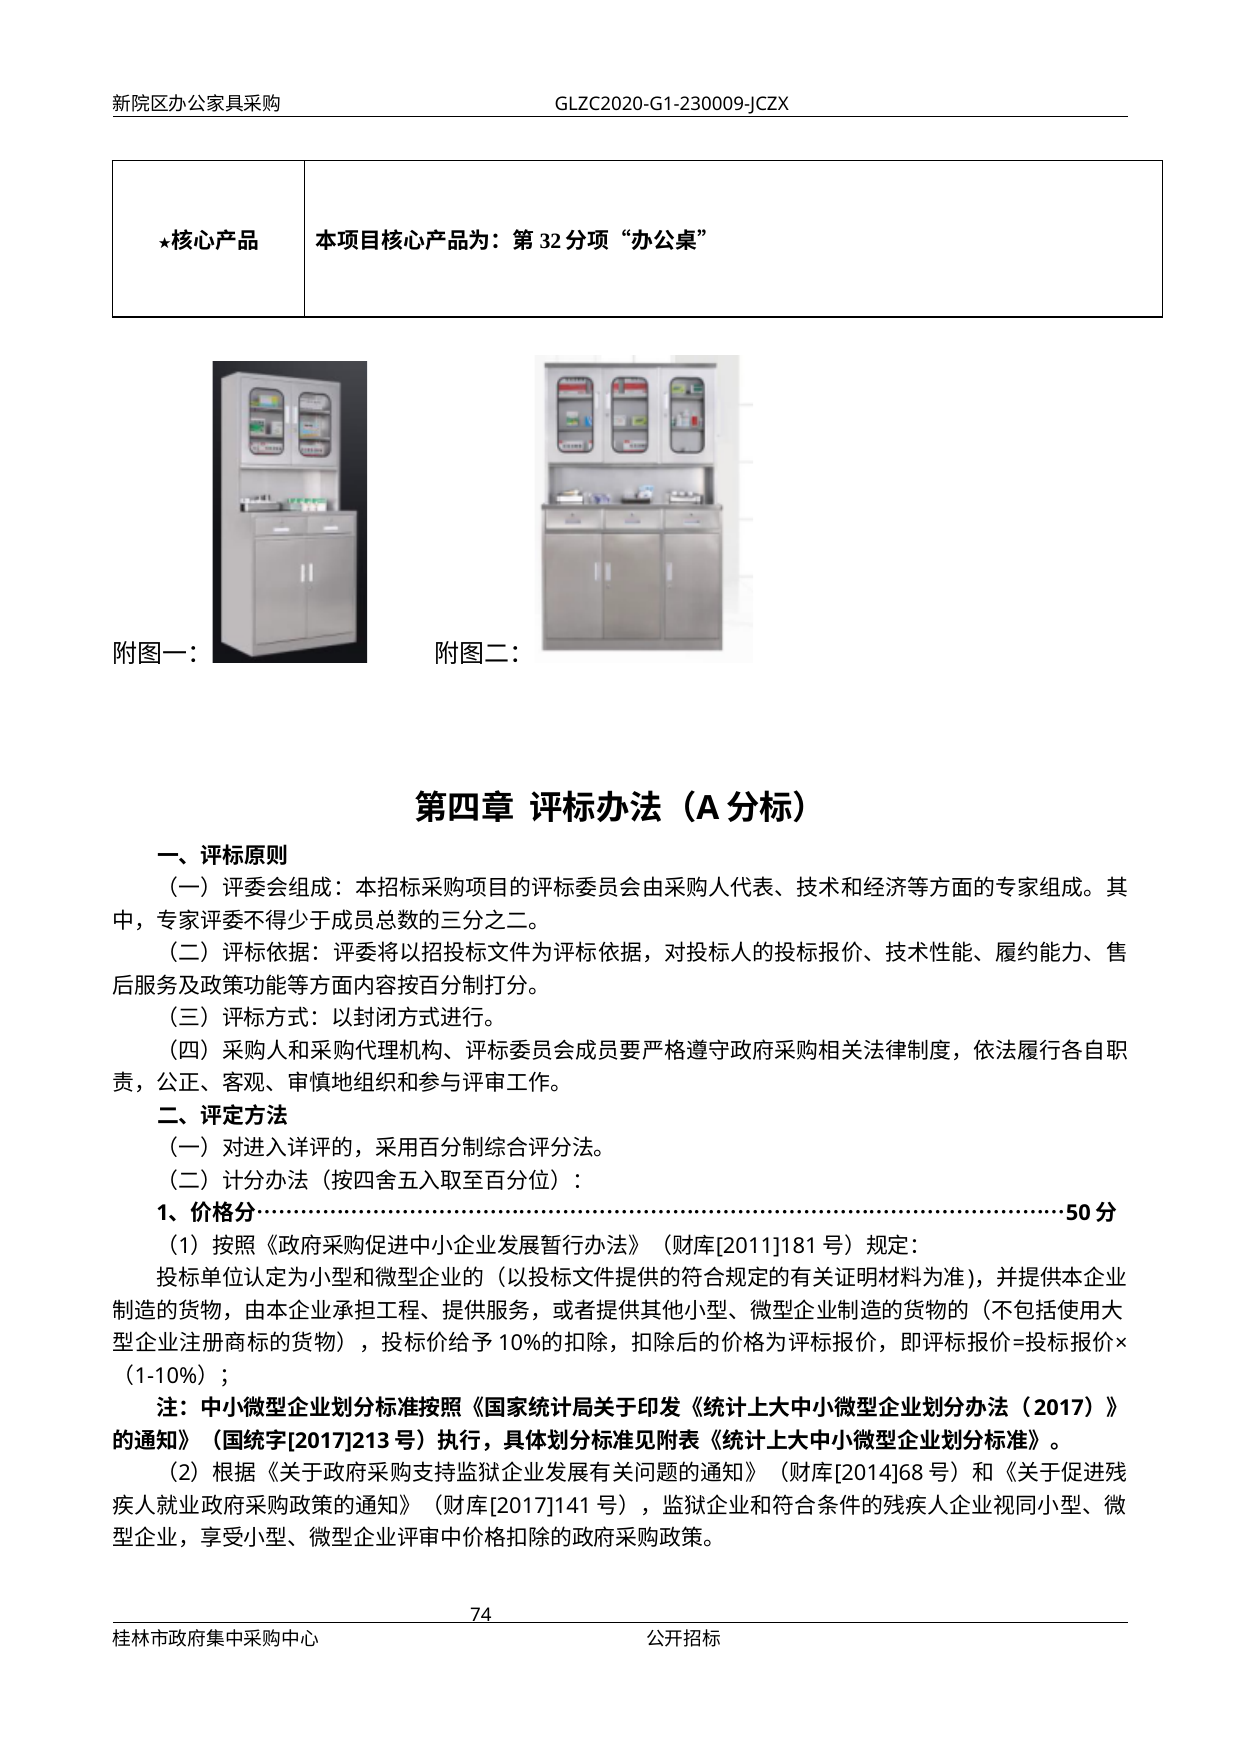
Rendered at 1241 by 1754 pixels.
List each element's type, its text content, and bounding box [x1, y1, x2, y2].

picture [212, 361, 368, 663]
list 根据《关于政府采购支持监狱企业发展有关问题的通知》（财库[2014]68号）和《关于促进残疾人就业政府采购政策的通知》（财库[2017]141号），监狱企业和符合条件的残疾人企业视同小型、微型企业，享受小型、微型企业评审中价格扣除的政府采购政策。 [112, 1455, 1128, 1552]
text （二）评标依据：评委将以招投标文件为评标依据，对投标人的投标报价、技术性能、履约能力、售后服务及政策功能等方面内容按百分制打分。 [112, 935, 1128, 1000]
text 1、价格分…………………………………………………………………………………………………50分 [112, 1195, 1128, 1227]
text （二）计分办法（按四舍五入取至百分位）： [112, 1162, 1128, 1195]
text 一、评标原则 [112, 837, 1128, 870]
text 注：中小微型企业划分标准按照《国家统计局关于印发《统计上大中小微型企业划分办法（2017）》的通知》（国统字[2017]213号）执行，具体划分标准见附表《统计上大中小微型企业划分标准》。 [112, 1390, 1128, 1455]
text （一）对进入详评的，采用百分制综合评分法。 [112, 1130, 1128, 1162]
text 第四章 评标办法（A分标） [112, 772, 1128, 837]
table_cell 本项目核心产品为：第 32分项“办公桌” [305, 161, 1162, 316]
table_cell ★核心产品 [113, 161, 304, 316]
text （1）按照《政府采购促进中小企业发展暂行办法》（财库[2011]181号）规定： [112, 1227, 1128, 1260]
text （一）评委会组成：本招标采购项目的评标委员会由采购人代表、技术和经济等方面的专家组成。其中，专家评委不得少于成员总数的三分之二。 [112, 870, 1128, 935]
text （三）评标方式：以封闭方式进行。 [112, 1000, 1128, 1032]
picture [534, 355, 754, 663]
text （四）采购人和采购代理机构、评标委员会成员要严格遵守政府采购相关法律制度，依法履行各自职责，公正、客观、审慎地组织和参与评审工作。 [112, 1032, 1128, 1097]
text 二、评定方法 [112, 1097, 1128, 1130]
text 投标单位认定为小型和微型企业的（以投标文件提供的符合规定的有关证明材料为准)，并提供本企业制造的货物，由本企业承担工程、提供服务，或者提供其他小型、微型企业制造的货物的（不包括使用大型企业注册商标的货物），投标价给予10%的扣除，扣除后的价格为评标报价，即评标报价=投标报价×（1-10%）； [112, 1260, 1128, 1390]
